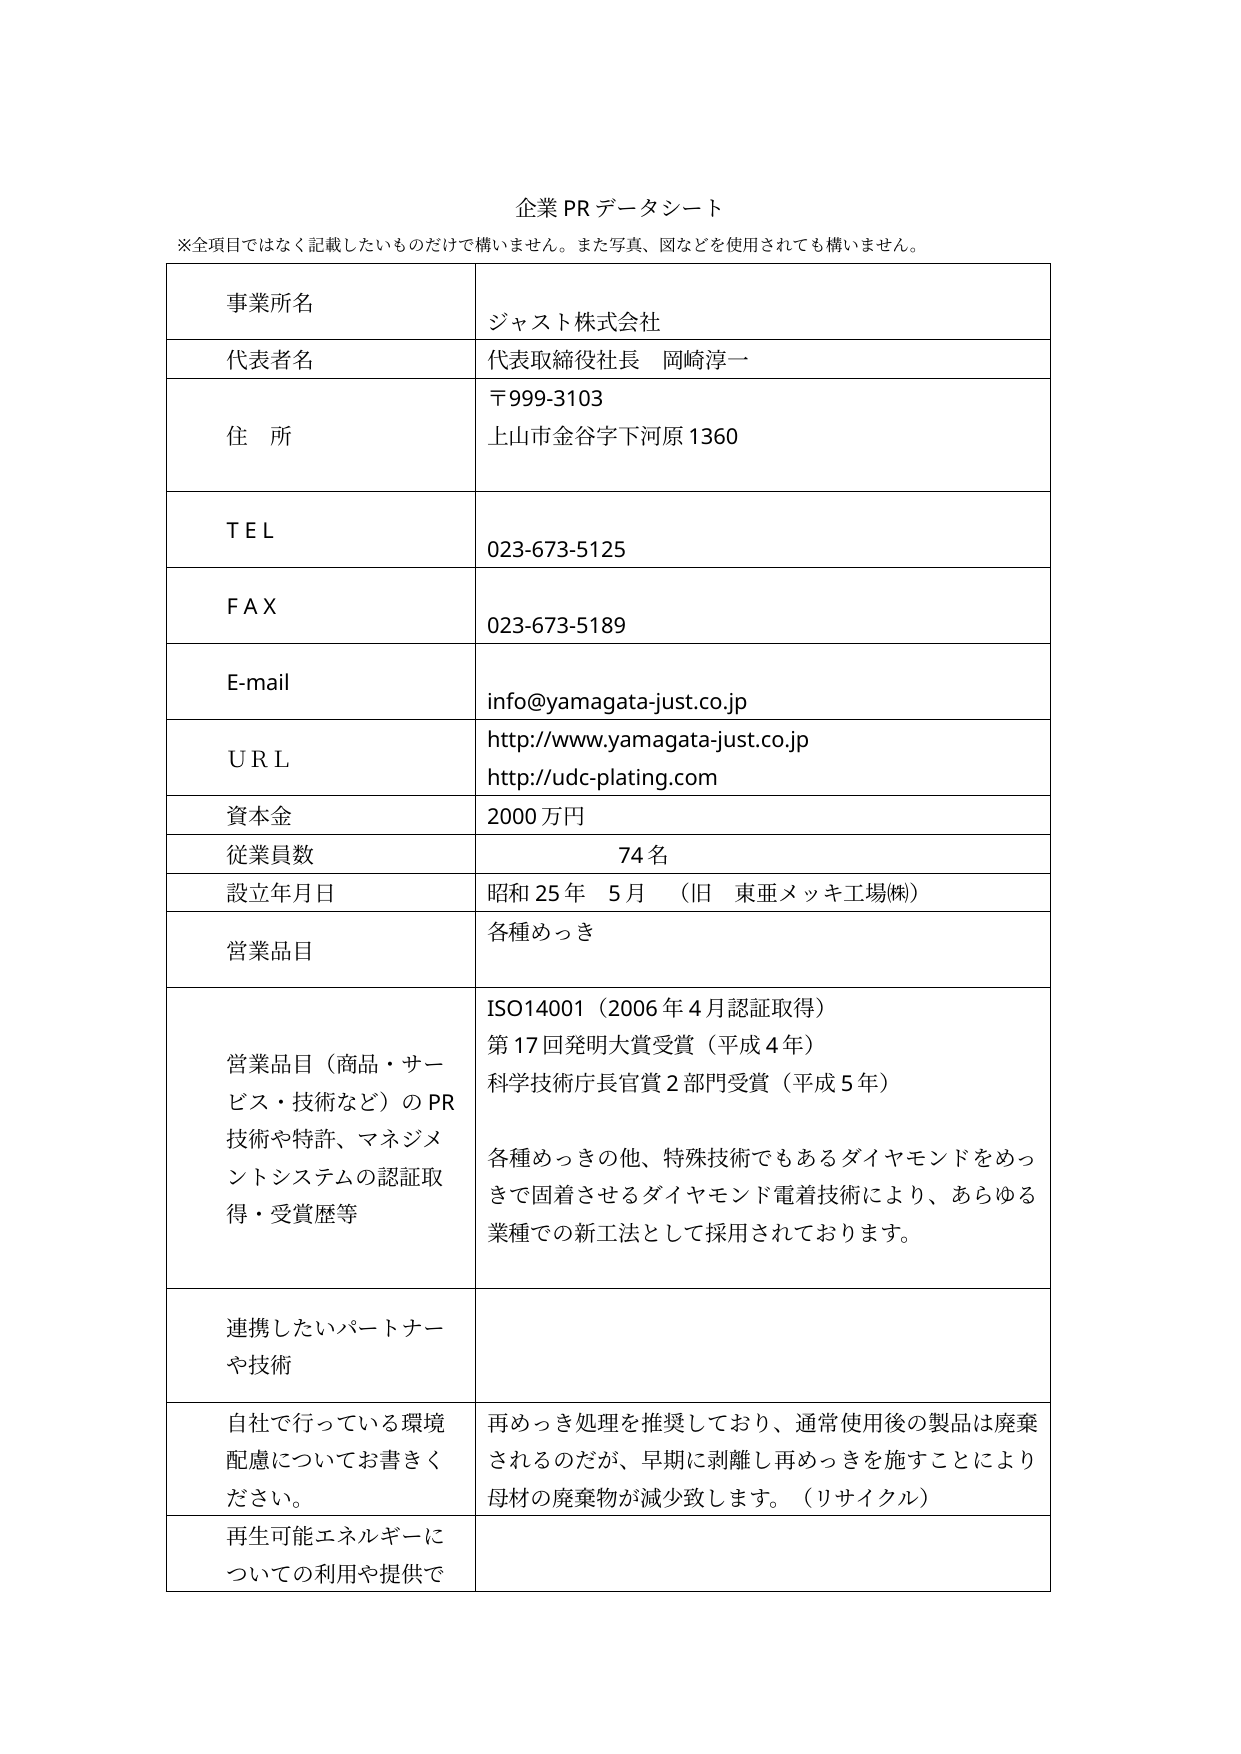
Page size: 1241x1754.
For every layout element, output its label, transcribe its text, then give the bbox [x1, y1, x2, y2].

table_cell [167, 1516, 475, 1591]
table_cell 代表取締役社長 岡崎淳一 [476, 340, 1050, 378]
table_cell 代表者名 [167, 340, 475, 378]
table_cell 各種めっき [476, 912, 1050, 987]
table_cell F A X [167, 568, 475, 643]
table_cell 2000万円 [476, 796, 1050, 834]
table_cell 〒999-3103 上山市金谷字下河原1360 [476, 379, 1050, 491]
text 企業PRデータシート [177, 188, 1063, 226]
text ※全項目ではなく記載したいものだけで構いません。また写真、図などを使用されても構いません。 [177, 226, 1063, 263]
table_cell 設立年月日 [167, 874, 475, 911]
table_cell 023-673-5189 [476, 568, 1050, 643]
table_cell 住 所 [167, 379, 475, 491]
table_header 事業所名 [167, 264, 475, 339]
table_cell ＵＲＬ [167, 720, 475, 795]
table_cell 連携したいパートナーや技術 [167, 1289, 475, 1402]
table_cell 023-673-5125 [476, 492, 1050, 567]
table_cell [476, 1516, 1050, 1591]
table_cell 自社で行っている環境配慮についてお書きください。 [167, 1403, 475, 1515]
table_cell E-mail [167, 644, 475, 719]
table_cell info@yamagata-just.co.jp [476, 644, 1050, 719]
table_cell T E L [167, 492, 475, 567]
table_cell 営業品目 [167, 912, 475, 987]
table_cell http://www.yamagata-just.co.jp http://udc-plating.com [476, 720, 1050, 795]
table_cell [476, 1289, 1050, 1402]
table_cell ISO14001（2006年4月認証取得） 第17回発明大賞受賞（平成4年） 科学技術庁長官賞2部門受賞（平成5年） 各種めっきの他、特殊技術でもあるダイヤモンドをめっきで固着させるダイヤモンド電着技術により、あらゆる業種での新工法として採用されております。 [476, 988, 1050, 1288]
table_cell 昭和25年 5月 （旧 東亜メッキ工場㈱） [476, 874, 1050, 911]
table_cell 資本金 [167, 796, 475, 834]
table_header ジャスト株式会社 [476, 264, 1050, 339]
table_cell 再めっき処理を推奨しており、通常使用後の製品は廃棄されるのだが、早期に剥離し再めっきを施すことにより母材の廃棄物が減少致します。（リサイクル） [476, 1403, 1050, 1515]
table_cell 営業品目（商品・サービス・技術など）のPR技術や特許、マネジメントシステムの認証取得・受賞歴等 [167, 988, 475, 1288]
table_cell 74名 [476, 835, 1050, 872]
table_cell 従業員数 [167, 835, 475, 872]
